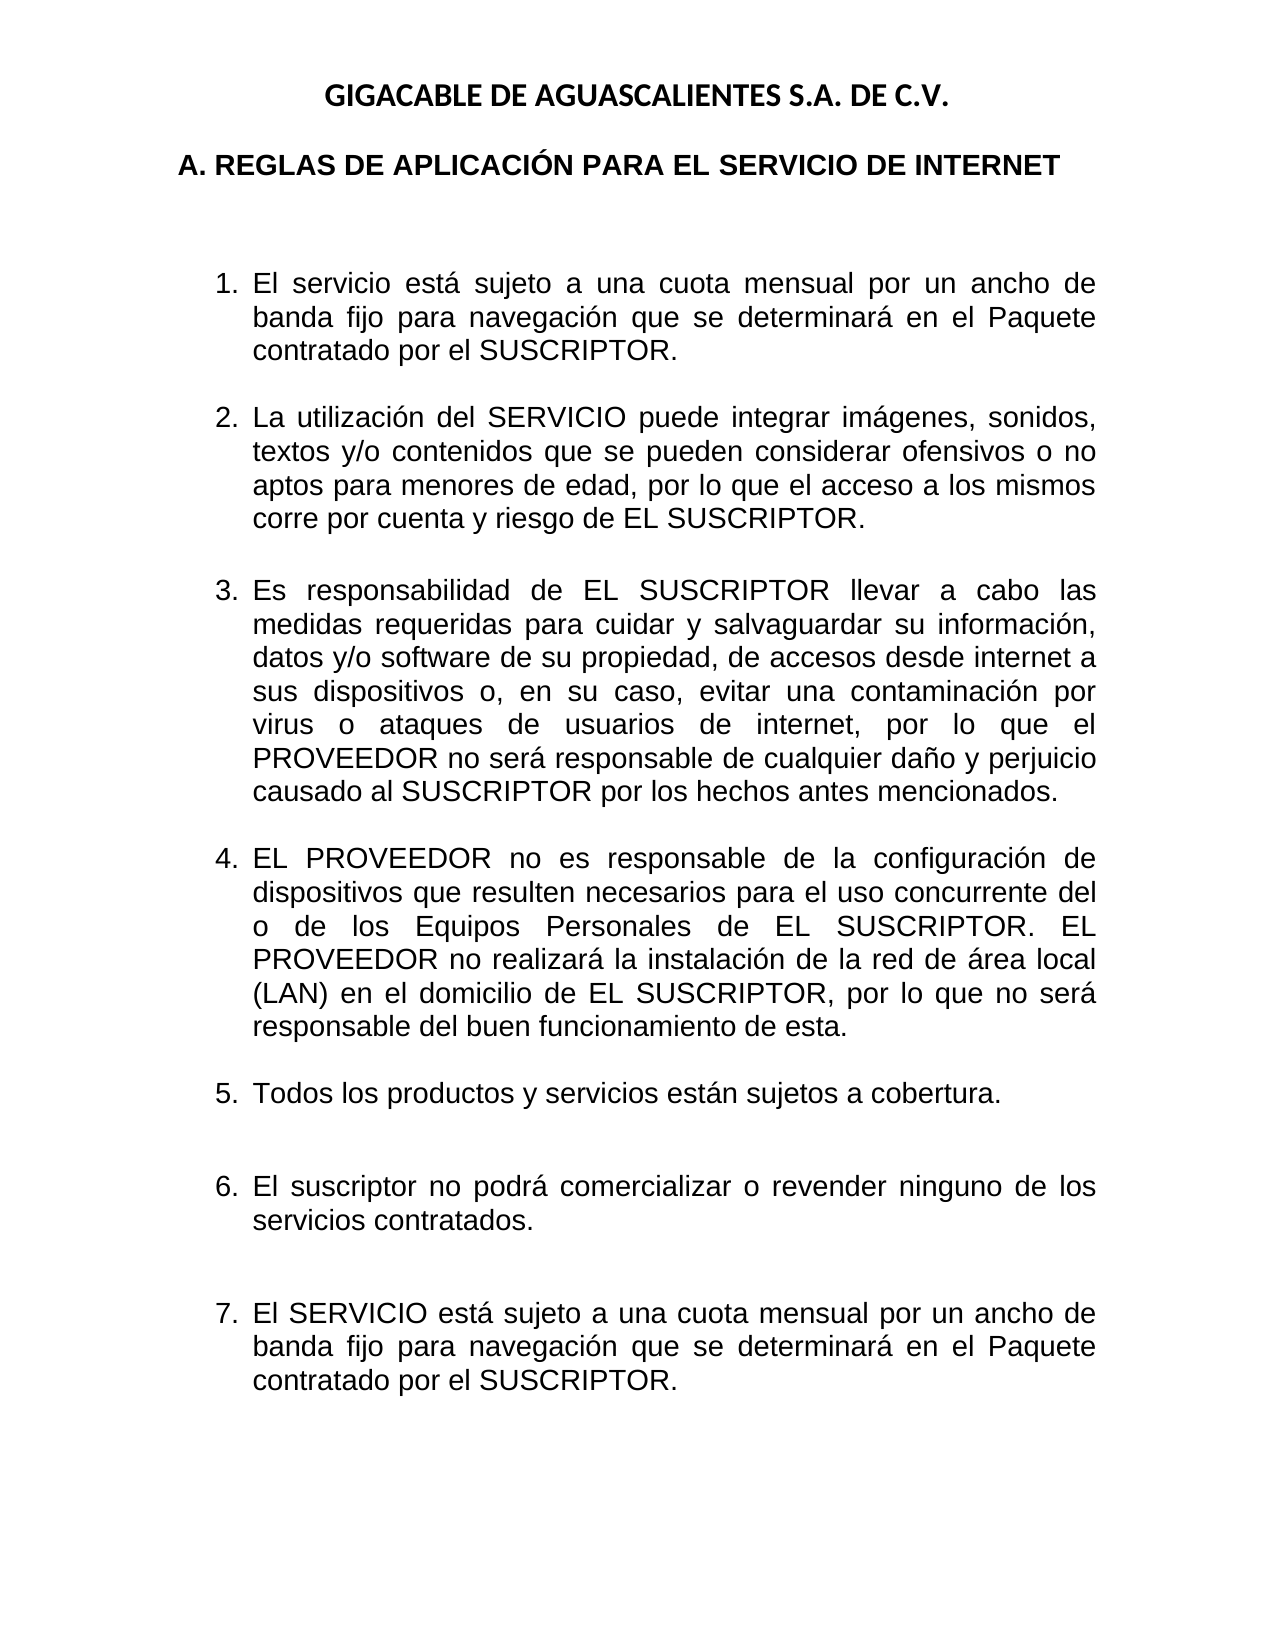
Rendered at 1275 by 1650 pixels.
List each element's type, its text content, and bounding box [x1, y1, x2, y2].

list La utilización del SERVICIO puede integrar imágenes, sonidos, textos y/o contenidos que se pueden considerar ofensivos o no aptos para menores de edad, por lo que el acceso a los mismos corre por cuenta y riesgo de EL SUSCRIPTOR. [215, 401, 1098, 535]
list El suscriptor no podrá comercializar o revender ninguno de los servicios contratados. [215, 1169, 1098, 1236]
text A. REGLAS DE APLICACIÓN PARA EL SERVICIO DE INTERNET [177, 148, 1098, 181]
list Es responsabilidad de EL SUSCRIPTOR llevar a cabo las medidas requeridas para cuidar y salvaguardar su información, datos y/o software de su propiedad, de accesos desde internet a sus dispositivos o, en su caso, evitar una contaminación por virus o ataques de usuarios de internet, por lo que el PROVEEDOR no será responsable de cualquier daño y perjuicio causado al SUSCRIPTOR por los hechos antes mencionados. [215, 573, 1098, 808]
list El servicio está sujeto a una cuota mensual por un ancho de banda fijo para navegación que se determinará en el Paquete contratado por el SUSCRIPTOR. [215, 266, 1098, 367]
list EL PROVEEDOR no es responsable de la configuración de dispositivos que resulten necesarios para el uso concurrente del o de los Equipos Personales de EL SUSCRIPTOR. EL PROVEEDOR no realizará la instalación de la red de área local (LAN) en el domicilio de EL SUSCRIPTOR, por lo que no será responsable del buen funcionamiento de esta. [215, 842, 1098, 1043]
list Todos los productos y servicios están sujetos a cobertura. [215, 1076, 1098, 1110]
list El SERVICIO está sujeto a una cuota mensual por un ancho de banda fijo para navegación que se determinará en el Paquete contratado por el SUSCRIPTOR. [215, 1296, 1098, 1396]
